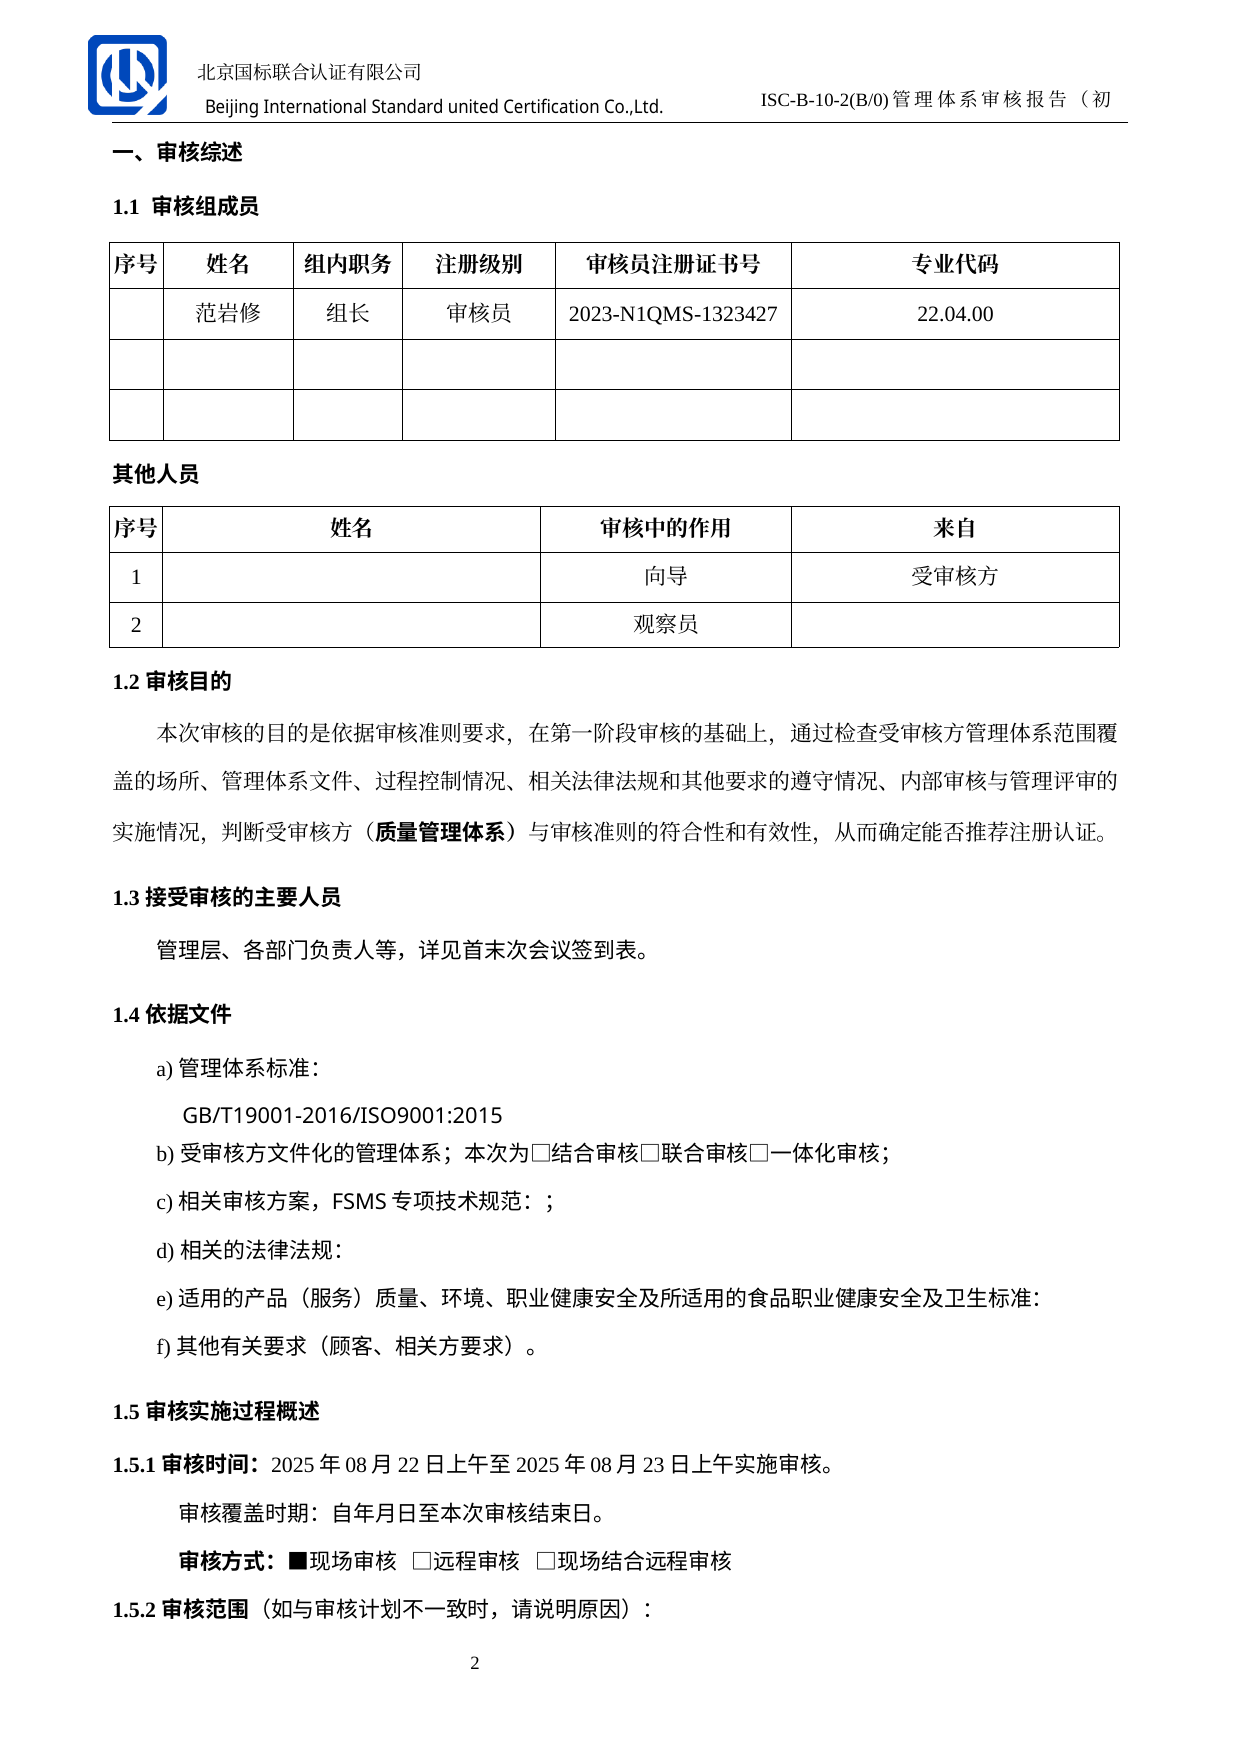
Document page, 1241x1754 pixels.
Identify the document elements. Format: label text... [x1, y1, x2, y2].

text d) 相关的法律法规： [112, 1232, 1128, 1265]
table_cell [403, 340, 555, 389]
table_cell 向导 [541, 553, 791, 602]
text 审核覆盖时期：自年月日至本次审核结束日。 [112, 1495, 1128, 1528]
table_cell [403, 390, 555, 440]
text a) 管理体系标准： [112, 1051, 1128, 1083]
table_cell [110, 289, 163, 338]
table_cell [164, 340, 293, 389]
table_cell [294, 340, 402, 389]
text 1.3 接受审核的主要人员 [112, 879, 1128, 912]
text f) 其他有关要求（顾客、相关方要求）。 [112, 1329, 1128, 1361]
table_cell [110, 340, 163, 389]
text e) 适用的产品（服务）质量、环境、职业健康安全及所适用的食品职业健康安全及卫生标准： [112, 1281, 1128, 1313]
text 管理层、各部门负责人等，详见首末次会议签到表。 [112, 932, 1128, 965]
table_cell 审核员 [403, 289, 555, 338]
text 1.5.2 审核范围（如与审核计划不一致时，请说明原因）： [112, 1592, 1128, 1624]
table_header 序号 [110, 507, 162, 552]
table_cell [110, 390, 163, 440]
table_cell [556, 390, 791, 440]
table_cell [163, 553, 540, 602]
text 1.5.1 审核时间：2025年08月22日上午至2025年08月23日上午实施审核。 [112, 1447, 1128, 1479]
table_cell 观察员 [541, 603, 791, 647]
table_cell [556, 340, 791, 389]
table_cell [164, 390, 293, 440]
text b) 受审核方文件化的管理体系；本次为□结合审核□联合审核□一体化审核； [112, 1136, 1128, 1168]
text c) 相关审核方案，FSMS专项技术规范：； [112, 1184, 1128, 1216]
table_cell [792, 603, 1119, 647]
text 1.4 依据文件 [112, 997, 1128, 1029]
text 审核方式：■现场审核 □远程审核 □现场结合远程审核 [112, 1544, 1128, 1576]
table_header 姓名 [164, 243, 293, 288]
table_header 审核员注册证书号 [556, 243, 791, 288]
table_header 专业代码 [792, 243, 1119, 288]
table_header 组内职务 [294, 243, 402, 288]
text 1.2 审核目的 [112, 663, 1128, 696]
table_header 序号 [110, 243, 163, 288]
table_cell [294, 390, 402, 440]
table_header GB/T19001-2016/ISO9001:2015 [127, 1099, 939, 1136]
table_header 审核中的作用 [541, 507, 791, 552]
table_cell 1 [110, 553, 162, 602]
table_cell 2 [110, 603, 162, 647]
table_cell [163, 603, 540, 647]
text 一、审核综述 [112, 135, 1128, 167]
table_cell 22.04.00 [792, 289, 1119, 338]
text 本次审核的目的是依据审核准则要求，在第一阶段审核的基础上，通过检查受审核方管理体系范围覆盖的场所、管理体系文件、过程控制情况、相关法律法规和其他要求的遵守情况、内部审核与管理评审的实施情况，判断受审核方（质量管理体系）与审核准则的符合性和有效性，从而确定能否推荐注册认证。 [112, 717, 1128, 847]
text 1.5 审核实施过程概述 [112, 1393, 1128, 1426]
table_cell 受审核方 [792, 553, 1119, 602]
table_cell 组长 [294, 289, 402, 338]
list 审核组成员 [112, 188, 1128, 221]
table_header 注册级别 [403, 243, 555, 288]
table_header 来自 [792, 507, 1119, 552]
table_cell [792, 340, 1119, 389]
text 其他人员 [112, 457, 1128, 489]
table_cell [792, 390, 1119, 440]
table_header 姓名 [163, 507, 540, 552]
table_cell 2023-N1QMS-1323427 [556, 289, 791, 338]
table_cell 范岩修 [164, 289, 293, 338]
picture [88, 35, 167, 115]
